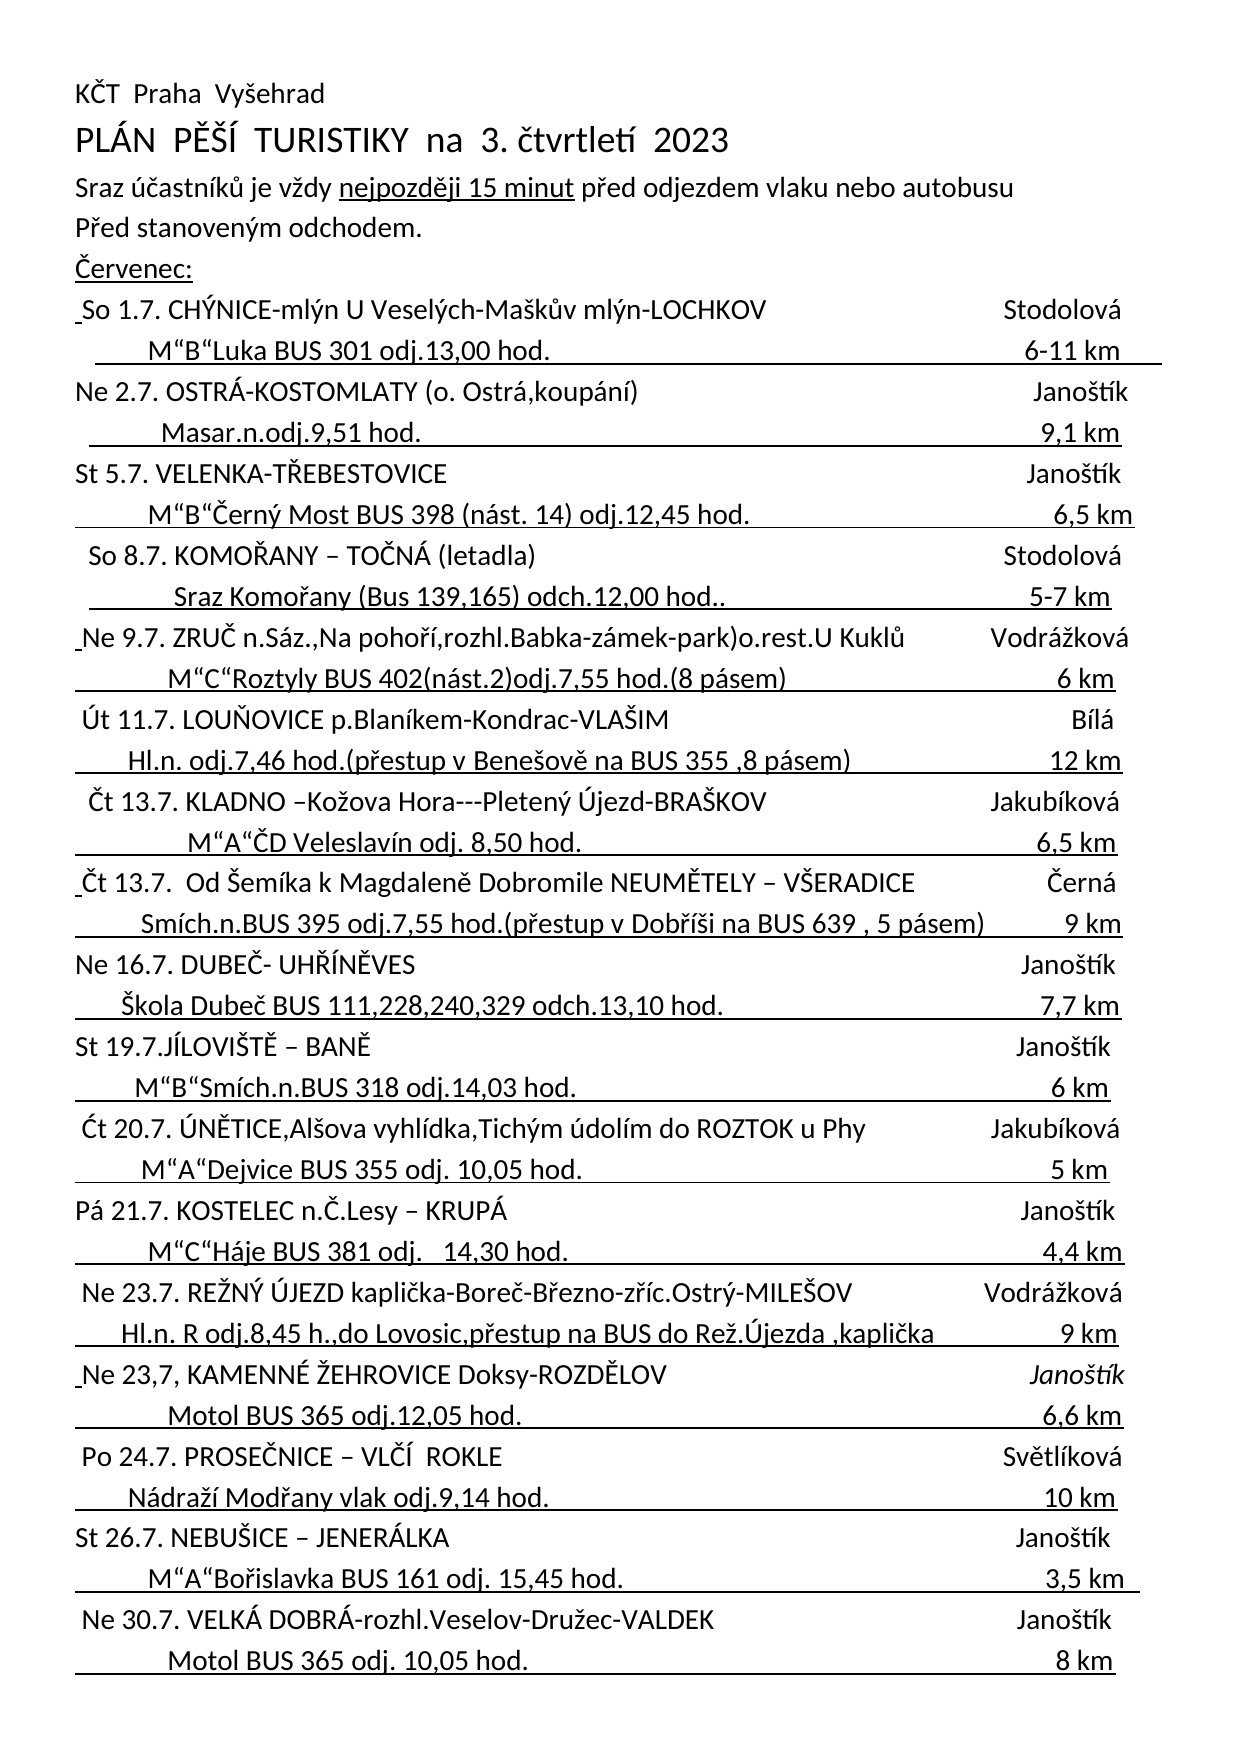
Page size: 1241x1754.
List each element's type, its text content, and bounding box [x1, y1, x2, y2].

text M“A“ČD Veleslavín odj. 8,50 hod. 6,5 km [75, 824, 1165, 859]
text Hl.n. R odj.8,45 h.,do Lovosic,přestup na BUS do Rež.Újezda ,kaplička 9 km [75, 1315, 1165, 1351]
text Čt 13.7. KLADNO –Kožova Hora---Pletený Újezd-BRAŠKOV Jakubíková [75, 783, 1165, 818]
text M“B“Luka BUS 301 odj.13,00 hod. 6-11 km [75, 332, 1165, 368]
text Sraz Komořany (Bus 139,165) odch.12,00 hod.. 5-7 km [75, 578, 1165, 614]
text Ne 23.7. REŽNÝ ÚJEZD kaplička-Boreč-Březno-zříc.Ostrý-MILEŠOV Vodrážková [75, 1274, 1165, 1309]
text Motol BUS 365 odj. 10,05 hod. 8 km [75, 1642, 1165, 1678]
text Ne 9.7. ZRUČ n.Sáz.,Na pohoří,rozhl.Babka-zámek-park)o.rest.U Kuklů Vodrážková [75, 619, 1165, 654]
text Škola Dubeč BUS 111,228,240,329 odch.13,10 hod. 7,7 km [75, 987, 1165, 1023]
text M“B“Smích.n.BUS 318 odj.14,03 hod. 6 km [75, 1069, 1165, 1105]
text KČT Praha Vyšehrad [75, 75, 1165, 111]
text Smích.n.BUS 395 odj.7,55 hod.(přestup v Dobříši na BUS 639 , 5 pásem) 9 km [75, 906, 1165, 941]
text Hl.n. odj.7,46 hod.(přestup v Benešově na BUS 355 ,8 pásem) 12 km [75, 742, 1165, 777]
text M“A“Dejvice BUS 355 odj. 10,05 hod. 5 km [75, 1151, 1165, 1187]
text St 26.7. NEBUŠICE – JENERÁLKA Janoštík [75, 1519, 1165, 1555]
text Čt 13.7. Od Šemíka k Magdaleně Dobromile NEUMĚTELY – VŠERADICE Černá [75, 864, 1165, 900]
text M“B“Černý Most BUS 398 (nást. 14) odj.12,45 hod. 6,5 km [75, 496, 1165, 532]
text Masar.n.odj.9,51 hod. 9,1 km [75, 414, 1165, 450]
text M“A“Bořislavka BUS 161 odj. 15,45 hod. 3,5 km [75, 1561, 1165, 1596]
text Ne 30.7. VELKÁ DOBRÁ-rozhl.Veselov-Družec-VALDEK Janoštík [75, 1601, 1165, 1637]
text Nádraží Modřany vlak odj.9,14 hod. 10 km [75, 1479, 1165, 1514]
text M“C“Roztyly BUS 402(nást.2)odj.7,55 hod.(8 pásem) 6 km [75, 660, 1165, 696]
text Před stanoveným odchodem. [75, 209, 1165, 245]
text Út 11.7. LOUŇOVICE p.Blaníkem-Kondrac-VLAŠIM Bílá [75, 701, 1165, 736]
text Ne 2.7. OSTRÁ-KOSTOMLATY (o. Ostrá,koupání) Janoštík [75, 373, 1165, 409]
text So 1.7. CHÝNICE-mlýn U Veselých-Maškův mlýn-LOCHKOV Stodolová [75, 291, 1165, 327]
text M“C“Háje BUS 381 odj. 14,30 hod. 4,4 km [75, 1233, 1165, 1269]
text St 5.7. VELENKA-TŘEBESTOVICE Janoštík [75, 455, 1165, 491]
text Červenec: [75, 251, 1165, 286]
text So 8.7. KOMOŘANY – TOČNÁ (letadla) Stodolová [75, 537, 1165, 573]
text Ne 16.7. DUBEČ- UHŘÍNĚVES Janoštík [75, 946, 1165, 982]
text PLÁN PĚŠÍ TURISTIKY na 3. čtvrtletí 2023 [75, 116, 1165, 162]
text Sraz účastníků je vždy nejpozději 15 minut před odjezdem vlaku nebo autobusu [75, 169, 1165, 204]
text Pá 21.7. KOSTELEC n.Č.Lesy – KRUPÁ Janoštík [75, 1192, 1165, 1228]
text Ćt 20.7. ÚNĚTICE,Alšova vyhlídka,Tichým údolím do ROZTOK u Phy Jakubíková [75, 1110, 1165, 1146]
text Ne 23,7, KAMENNÉ ŽEHROVICE Doksy-ROZDĚLOV Janoštík [75, 1356, 1165, 1391]
text St 19.7.JÍLOVIŠTĚ – BANĚ Janoštík [75, 1028, 1165, 1064]
text Motol BUS 365 odj.12,05 hod. 6,6 km [75, 1397, 1165, 1432]
text Po 24.7. PROSEČNICE – VLČÍ ROKLE Světlíková [75, 1438, 1165, 1473]
